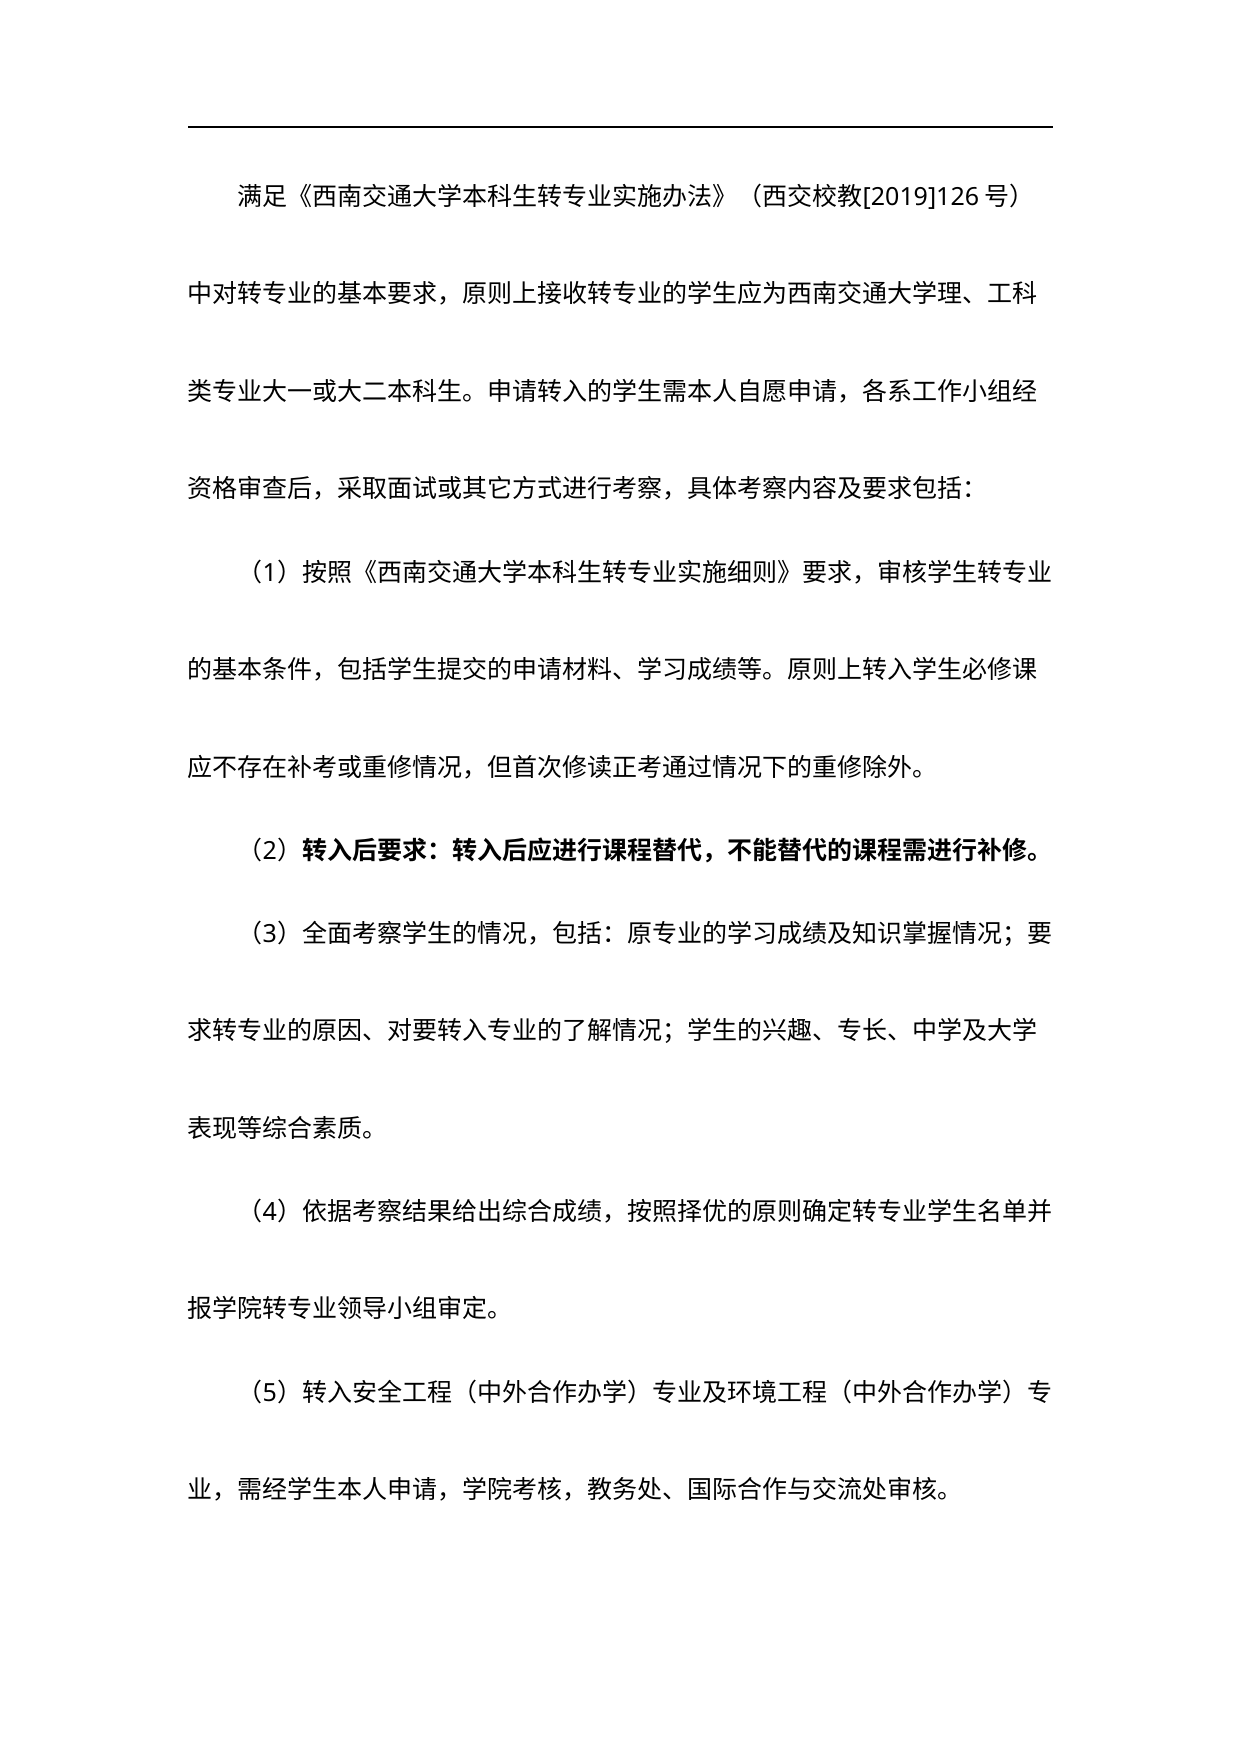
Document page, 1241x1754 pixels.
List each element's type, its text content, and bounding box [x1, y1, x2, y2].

text （2）转入后要求：转入后应进行课程替代，不能替代的课程需进行补修。 [187, 816, 1053, 881]
text （4）依据考察结果给出综合成绩，按照择优的原则确定转专业学生名单并报学院转专业领导小组审定。 [187, 1177, 1053, 1339]
text （5）转入安全工程（中外合作办学）专业及环境工程（中外合作办学）专业，需经学生本人申请，学院考核，教务处、国际合作与交流处审核。 [187, 1358, 1053, 1520]
text （1）按照《西南交通大学本科生转专业实施细则》要求，审核学生转专业的基本条件，包括学生提交的申请材料、学习成绩等。原则上转入学生必修课应不存在补考或重修情况，但首次修读正考通过情况下的重修除外。 [187, 538, 1053, 798]
text 满足《西南交通大学本科生转专业实施办法》（西交校教[2019]126号）中对转专业的基本要求，原则上接收转专业的学生应为西南交通大学理、工科类专业大一或大二本科生。申请转入的学生需本人自愿申请，各系工作小组经资格审查后，采取面试或其它方式进行考察，具体考察内容及要求包括： [187, 162, 1053, 519]
text （3）全面考察学生的情况，包括：原专业的学习成绩及知识掌握情况；要求转专业的原因、对要转入专业的了解情况；学生的兴趣、专长、中学及大学表现等综合素质。 [187, 899, 1053, 1159]
